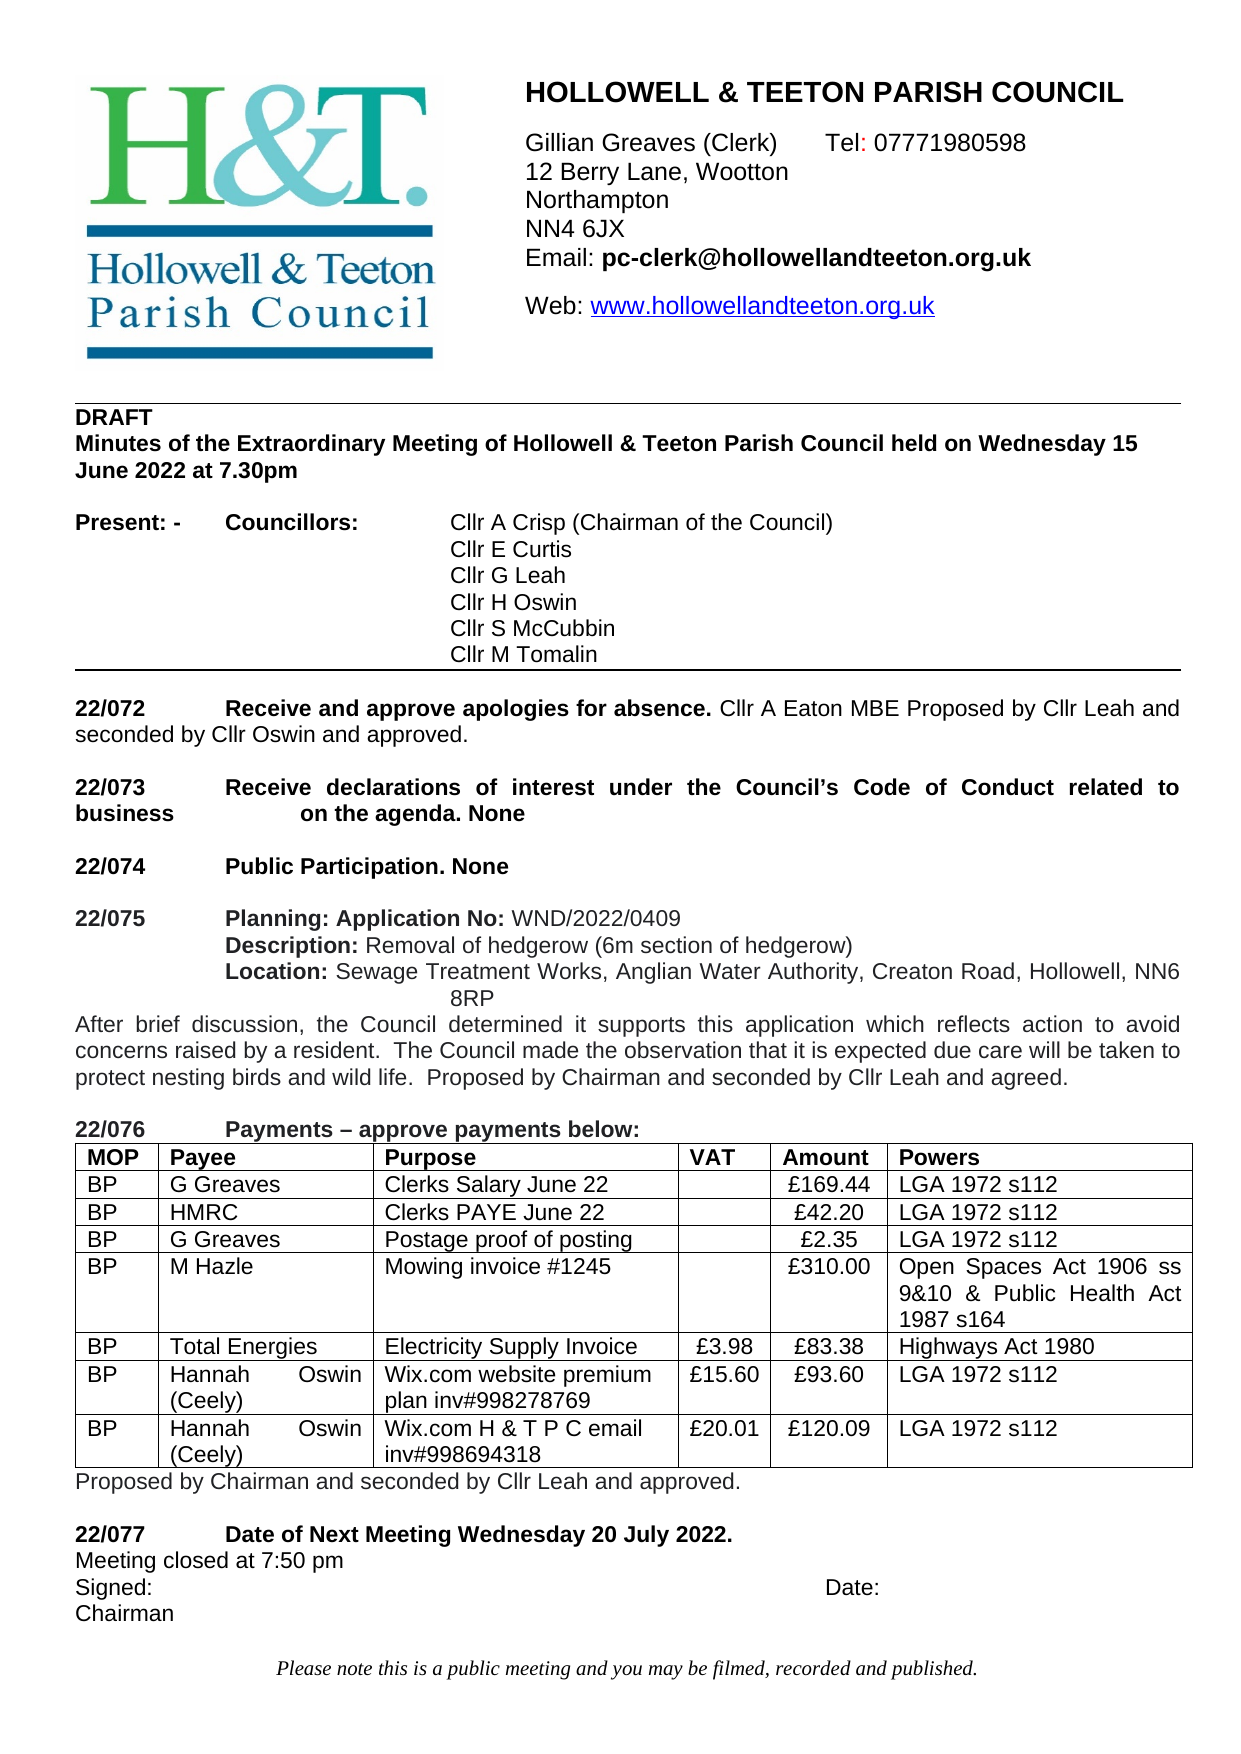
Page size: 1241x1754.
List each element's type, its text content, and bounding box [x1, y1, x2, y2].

text Location: Sewage Treatment Works, Anglian Water Authority, Creaton Road, Hollowell, NN6 8RP [225, 958, 1181, 1011]
text 22/073 Receive declarations of interest under the Council’s Code of Conduct related to business on the agenda. None [75, 774, 1181, 826]
table_cell BP [76, 1361, 158, 1413]
text Northampton [445, 185, 1181, 214]
text Signed: Date: [75, 1574, 1181, 1600]
text 12 Berry Lane, Wootton [445, 156, 1181, 185]
table_cell Clerks Salary June 22 [374, 1171, 678, 1197]
table_cell £310.00 [771, 1253, 887, 1332]
table_cell £2.35 [771, 1226, 887, 1252]
table_cell LGA 1972 s112 [888, 1171, 1192, 1197]
picture [75, 75, 445, 371]
table_cell £169.44 [771, 1171, 887, 1197]
table_header Purpose [374, 1144, 678, 1170]
text 22/074 Public Participation. None [75, 853, 1181, 879]
table_cell LGA 1972 s112 [888, 1226, 1192, 1252]
text Gillian Greaves (Clerk) Tel: 07771980598 [445, 128, 1181, 156]
table_cell [679, 1199, 770, 1225]
table_cell Wix.com H & T P C email inv#998694318 [374, 1415, 678, 1467]
table_cell £93.60 [771, 1361, 887, 1413]
text Minutes of the Extraordinary Meeting of Hollowell & Teeton Parish Council held on Wednesday 15 June 2022 at 7.30pm [75, 430, 1181, 483]
text HOLLOWELL & TEETON PARISH COUNCIL [445, 75, 1181, 108]
table_cell Hannah Oswin (Ceely) [159, 1415, 373, 1467]
text Cllr S McCubbin [75, 615, 1181, 641]
table_cell Electricity Supply Invoice [374, 1333, 678, 1360]
table_header Powers [888, 1144, 1192, 1170]
table_cell Open Spaces Act 1906 ss 9&10 & Public Health Act 1987 s164 [888, 1253, 1192, 1332]
text Description: Removal of hedgerow (6m section of hedgerow) [150, 932, 1181, 958]
table_cell Mowing invoice #1245 [374, 1253, 678, 1332]
table_cell BP [76, 1171, 158, 1197]
text Cllr G Leah [75, 562, 1181, 588]
text Meeting closed at 7:50 pm [75, 1547, 1181, 1574]
table_cell £15.60 [679, 1361, 770, 1413]
table_cell Clerks PAYE June 22 [374, 1199, 678, 1225]
table_cell Postage proof of posting [374, 1226, 678, 1252]
table_cell HMRC [159, 1199, 373, 1225]
table_cell £120.09 [771, 1415, 887, 1467]
text NN4 6JX [445, 214, 1181, 243]
table_cell LGA 1972 s112 [888, 1415, 1192, 1467]
table_cell [679, 1253, 770, 1332]
table_cell £83.38 [771, 1333, 887, 1360]
table_cell LGA 1972 s112 [888, 1361, 1192, 1413]
table_cell BP [76, 1333, 158, 1360]
table_cell BP [76, 1253, 158, 1332]
text Cllr M Tomalin [75, 641, 1181, 669]
text Proposed by Chairman and seconded by Cllr Leah and approved. [75, 1468, 1181, 1494]
text 22/076 Payments – approve payments below: [75, 1116, 1181, 1143]
table_cell Highways Act 1980 [888, 1333, 1192, 1360]
table_header VAT [679, 1144, 770, 1170]
text 22/075 Planning: Application No: WND/2022/0409 [75, 905, 1181, 932]
table_header Amount [771, 1144, 887, 1170]
text Present: - Councillors: Cllr A Crisp (Chairman of the Council) [75, 509, 1181, 536]
text Web: www.hollowellandteeton.org.uk [445, 291, 1181, 319]
text Email: pc-clerk@hollowellandteeton.org.uk [445, 243, 1181, 271]
table_cell Wix.com website premium plan inv#998278769 [374, 1361, 678, 1413]
text 22/077 Date of Next Meeting Wednesday 20 July 2022. [75, 1521, 1181, 1547]
table_cell BP [76, 1199, 158, 1225]
table_cell G Greaves [159, 1226, 373, 1252]
table_header Payee [159, 1144, 373, 1170]
text Cllr H Oswin [75, 588, 1181, 615]
table_cell M Hazle [159, 1253, 373, 1332]
text DRAFT [75, 404, 1181, 430]
table_cell BP [76, 1226, 158, 1252]
table_cell £3.98 [679, 1333, 770, 1360]
table_cell BP [76, 1415, 158, 1467]
table_cell LGA 1972 s112 [888, 1199, 1192, 1225]
table_cell £20.01 [679, 1415, 770, 1467]
table_cell £42.20 [771, 1199, 887, 1225]
text After brief discussion, the Council determined it supports this application which reflects action to avoid concerns raised by a resident. The Council made the observation that it is expected due care will be taken to protect nesting birds and wild life. Proposed by Chairman and seconded by Cllr Leah and agreed. [75, 1011, 1181, 1090]
table_header MOP [76, 1144, 158, 1170]
table_cell Hannah Oswin (Ceely) [159, 1361, 373, 1413]
table_cell [679, 1171, 770, 1197]
text Chairman [75, 1600, 1181, 1626]
table_cell G Greaves [159, 1171, 373, 1197]
text Cllr E Curtis [75, 536, 1181, 562]
table_cell Total Energies [159, 1333, 373, 1360]
text 22/072 Receive and approve apologies for absence. Cllr A Eaton MBE Proposed by Cllr Leah and seconded by Cllr Oswin and approved. [75, 694, 1181, 747]
table_cell [679, 1226, 770, 1252]
